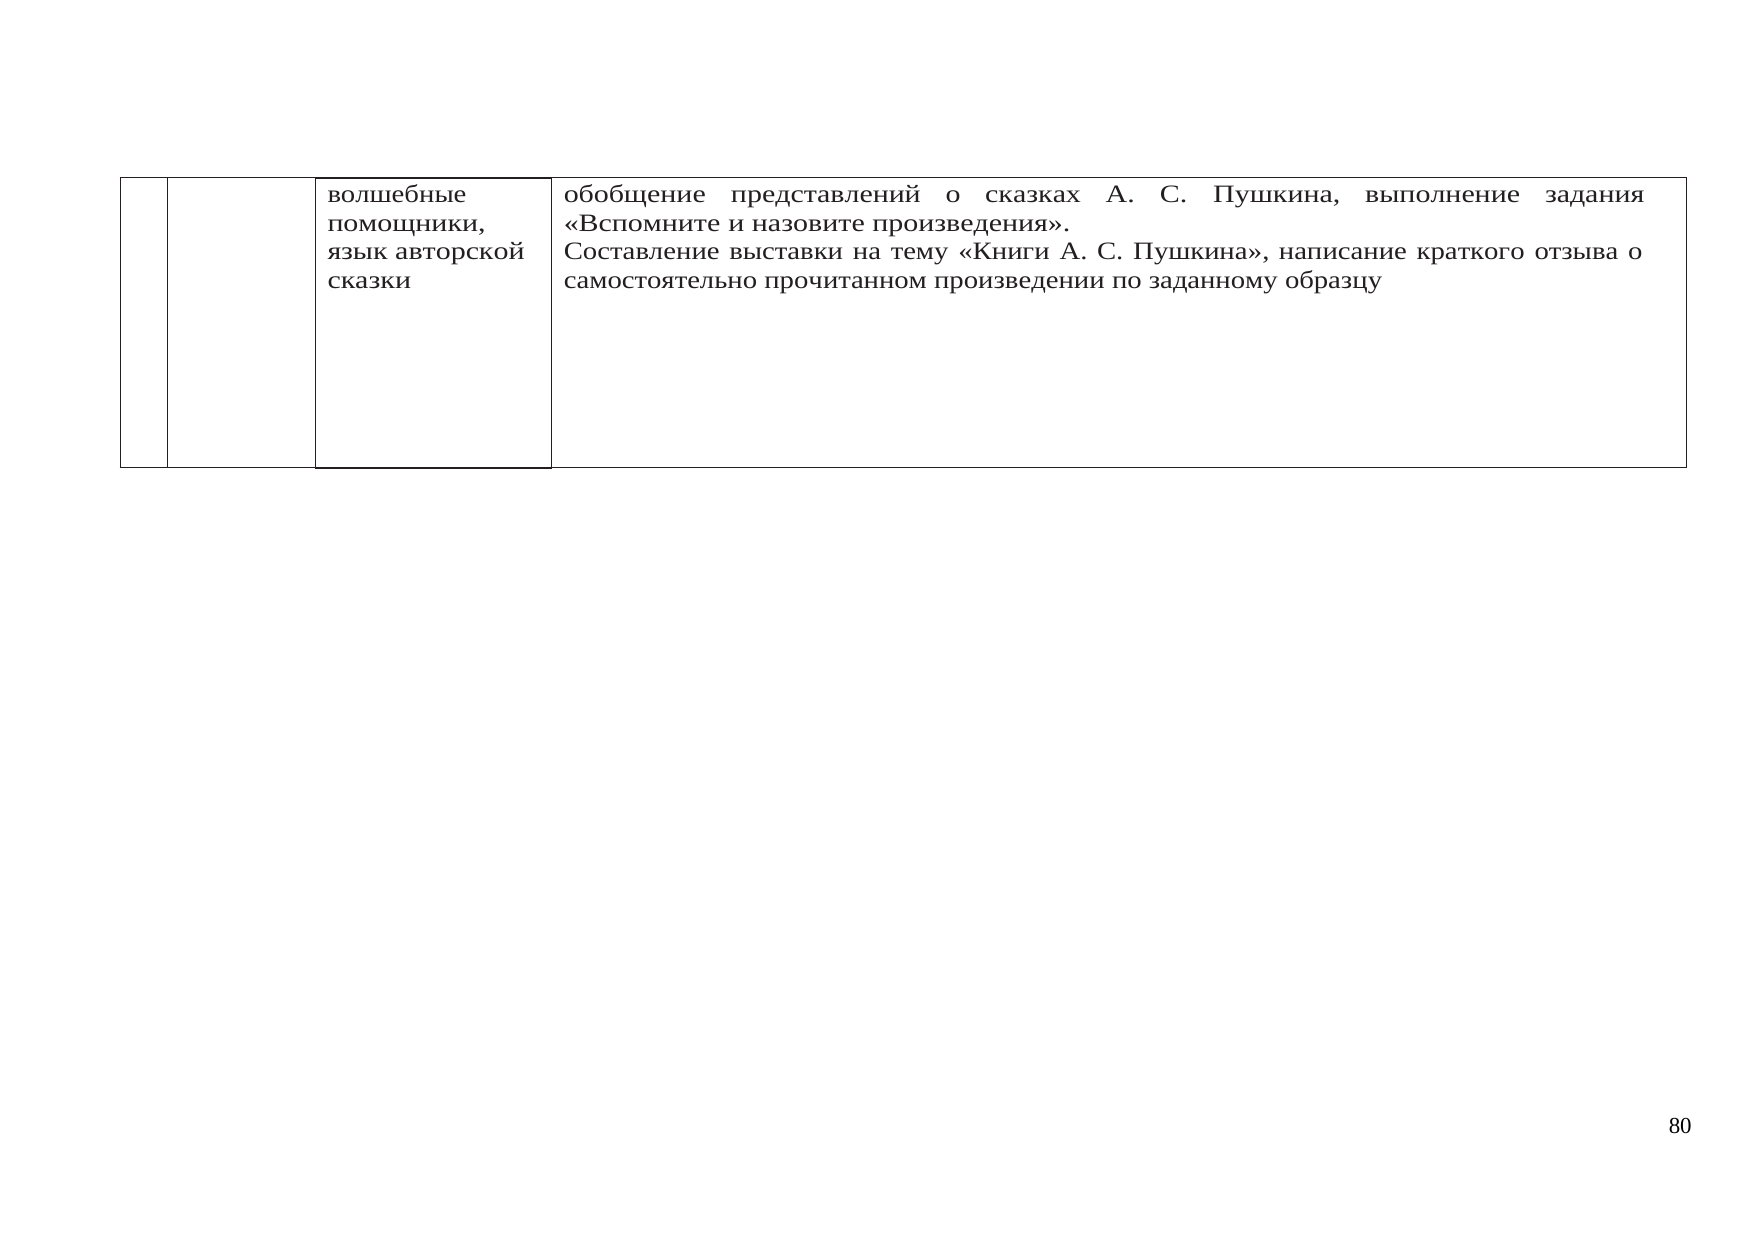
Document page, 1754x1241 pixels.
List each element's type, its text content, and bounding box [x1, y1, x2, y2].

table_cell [552, 178, 1686, 467]
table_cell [316, 179, 551, 467]
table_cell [168, 178, 315, 467]
table_cell 3 [121, 178, 167, 467]
